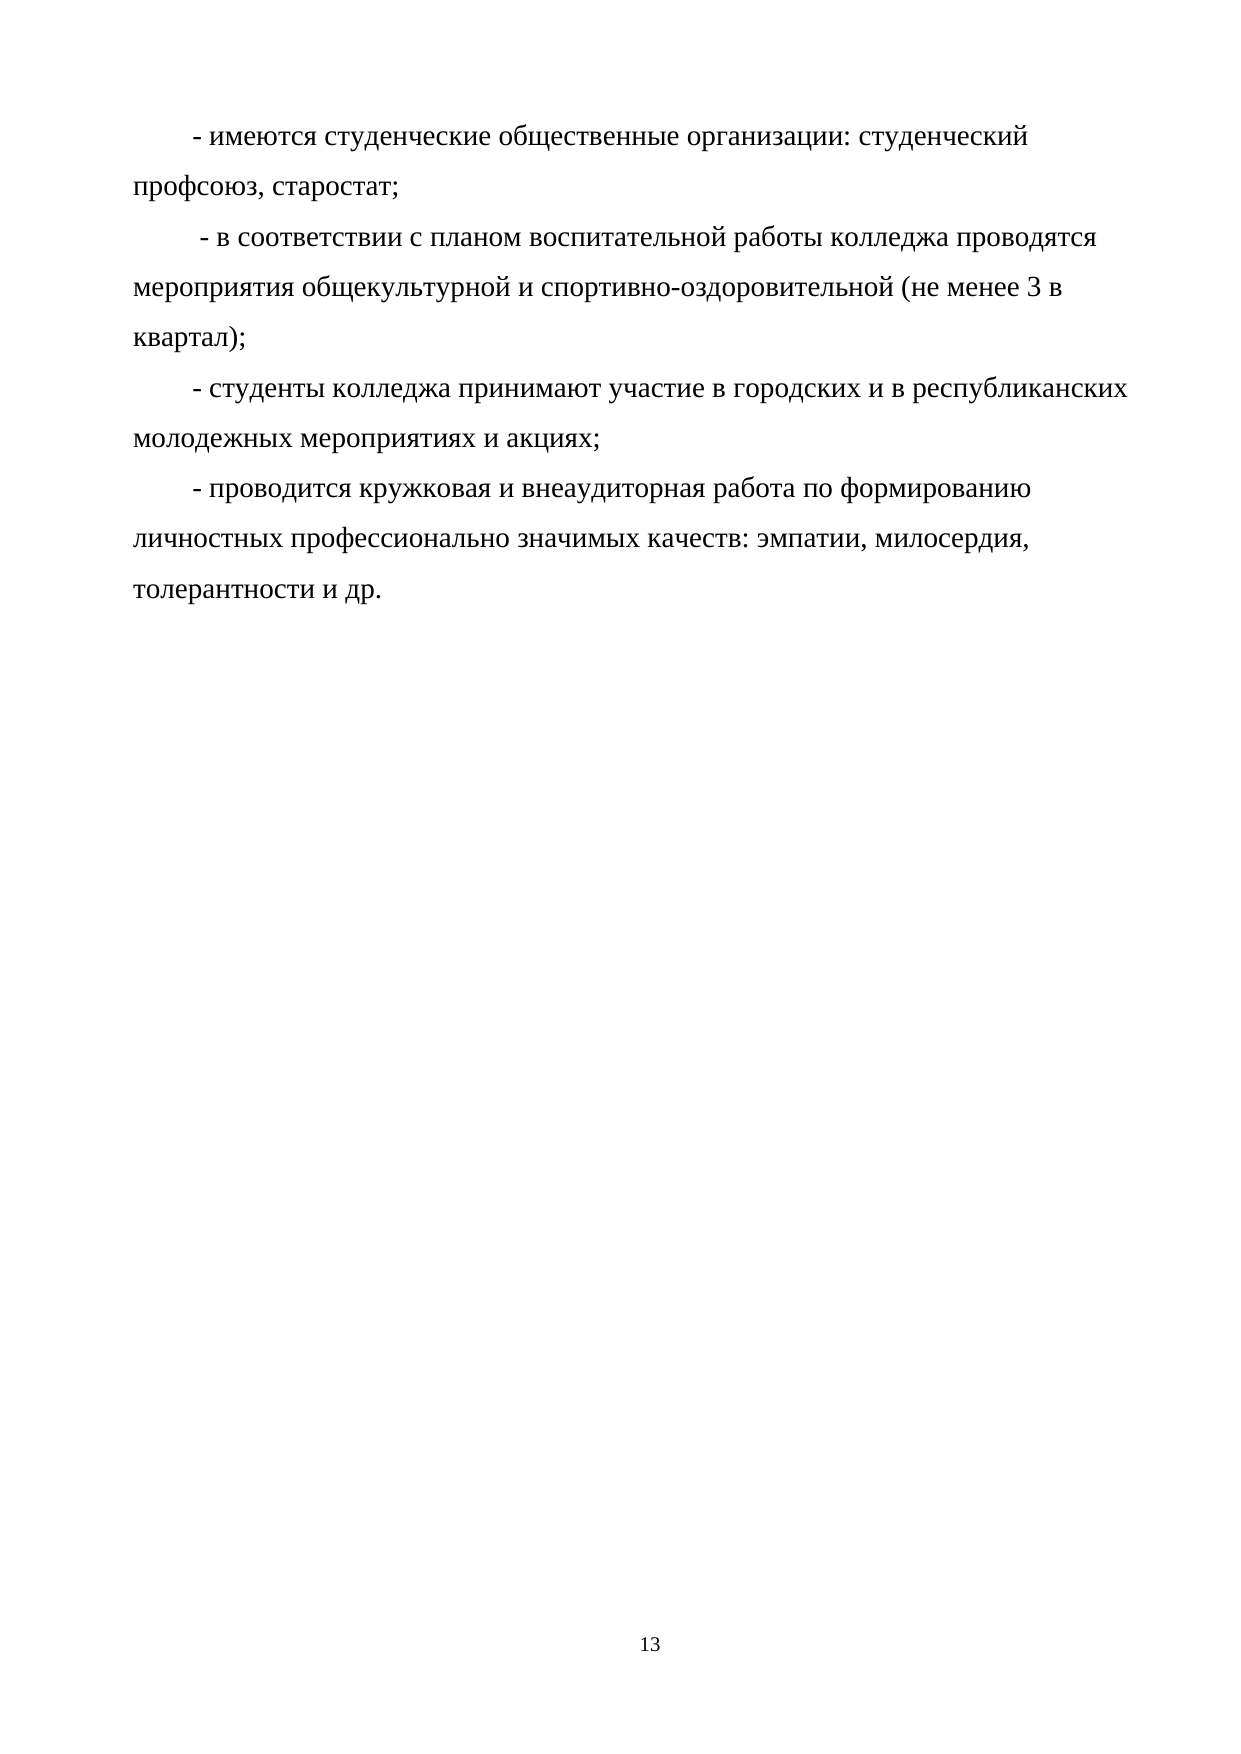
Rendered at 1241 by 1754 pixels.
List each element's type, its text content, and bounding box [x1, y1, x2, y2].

text - имеются студенческие общественные организации: студенческий профсоюз, старостат; [133, 118, 1167, 202]
text - проводится кружковая и внеаудиторная работа по формированию личностных профессионально значимых качеств: эмпатии, милосердия, толерантности и др. [133, 470, 1167, 604]
text - в соответствии с планом воспитательной работы колледжа проводятся мероприятия общекультурной и спортивно-оздоровительной (не менее 3 в квартал); [133, 219, 1167, 353]
text - студенты колледжа принимают участие в городских и в республиканских молодежных мероприятиях и акциях; [133, 370, 1167, 453]
